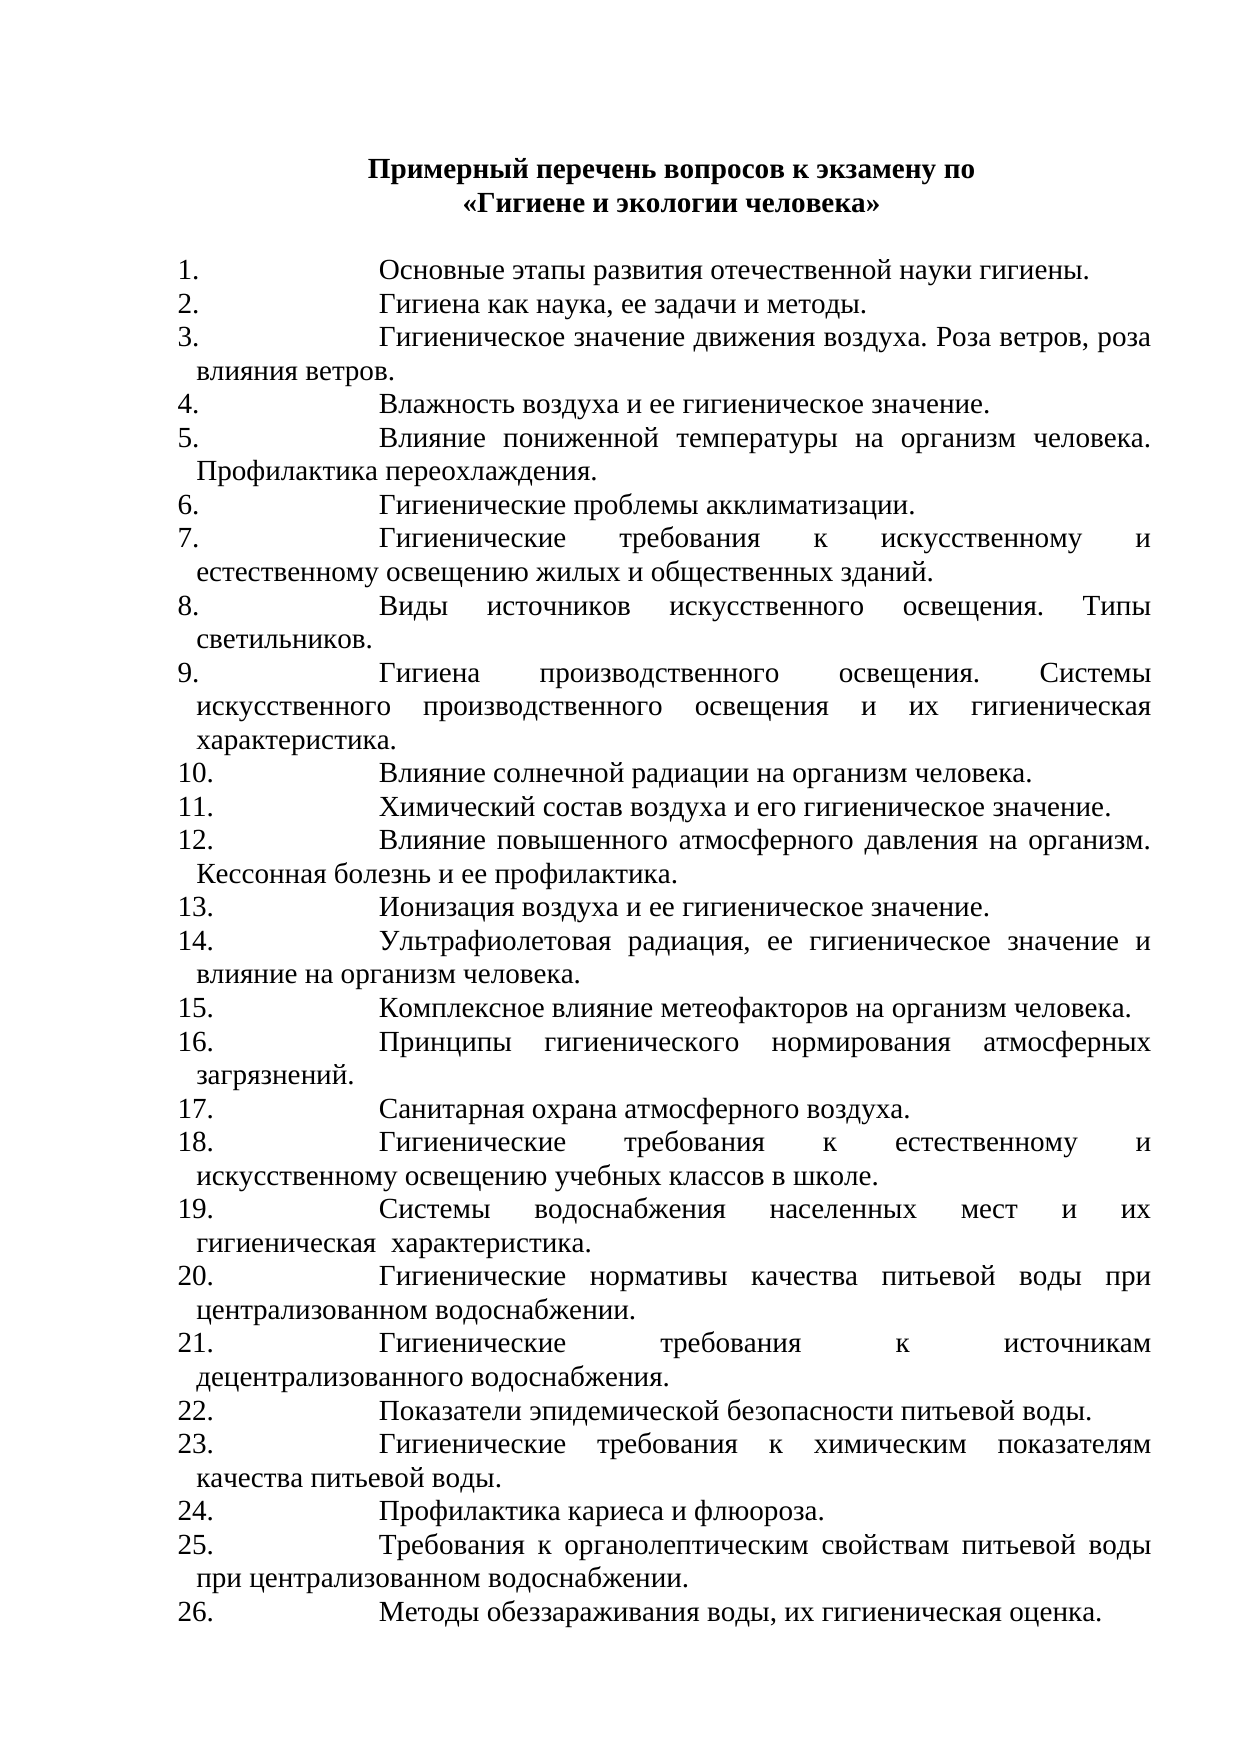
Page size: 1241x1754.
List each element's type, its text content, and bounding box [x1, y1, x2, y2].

list Системы водоснабжения населенных мест и их гигиеническая характеристика. [177, 1191, 1152, 1258]
list Гигиенические нормативы качества питьевой воды при централизованном водоснабжении. [177, 1258, 1152, 1326]
list Гигиенические требования к источникам децентрализованного водоснабжения. [177, 1326, 1152, 1393]
list Комплексное влияние метеофакторов на организм человека. [177, 990, 1152, 1024]
list Показатели эпидемической безопасности питьевой воды. [177, 1393, 1152, 1426]
list Гигиенические требования к естественному и искусственному освещению учебных классов в школе. [177, 1124, 1152, 1191]
list Методы обеззараживания воды, их гигиеническая оценка. [177, 1594, 1152, 1627]
list Ионизация воздуха и ее гигиеническое значение. [177, 889, 1152, 923]
list Влияние повышенного атмосферного давления на организм. Кессонная болезнь и ее профилактика. [177, 822, 1152, 889]
list Химический состав воздуха и его гигиеническое значение. [177, 789, 1152, 822]
list Основные этапы развития отечественной науки гигиены. [177, 252, 1152, 286]
list Принципы гигиенического нормирования атмосферных загрязнений. [177, 1024, 1152, 1091]
list Санитарная охрана атмосферного воздуха. [177, 1091, 1152, 1124]
list Ультрафиолетовая радиация, ее гигиеническое значение и влияние на организм человека. [177, 923, 1152, 990]
text «Гигиене и экологии человека» [177, 185, 1152, 219]
list Профилактика кариеса и флюороза. [177, 1493, 1152, 1527]
list Гигиена как наука, ее задачи и методы. [177, 286, 1152, 319]
list Влияние пониженной температуры на организм человека. Профилактика переохлаждения. [177, 420, 1152, 487]
list Гигиенические требования к искусственному и естественному освещению жилых и общественных зданий. [177, 521, 1152, 588]
list Гигиеническое значение движения воздуха. Роза ветров, роза влияния ветров. [177, 319, 1152, 386]
list Виды источников искусственного освещения. Типы светильников. [177, 588, 1152, 655]
list Гигиена производственного освещения. Системы искусственного производственного освещения и их гигиеническая характеристика. [177, 655, 1152, 755]
list Влажность воздуха и ее гигиеническое значение. [177, 386, 1152, 420]
list Гигиенические требования к химическим показателям качества питьевой воды. [177, 1426, 1152, 1493]
list Гигиенические проблемы акклиматизации. [177, 487, 1152, 521]
list Влияние солнечной радиации на организм человека. [177, 755, 1152, 789]
list Требования к органолептическим свойствам питьевой воды при централизованном водоснабжении. [177, 1527, 1152, 1594]
text Примерный перечень вопросов к экзамену по [177, 152, 1152, 185]
